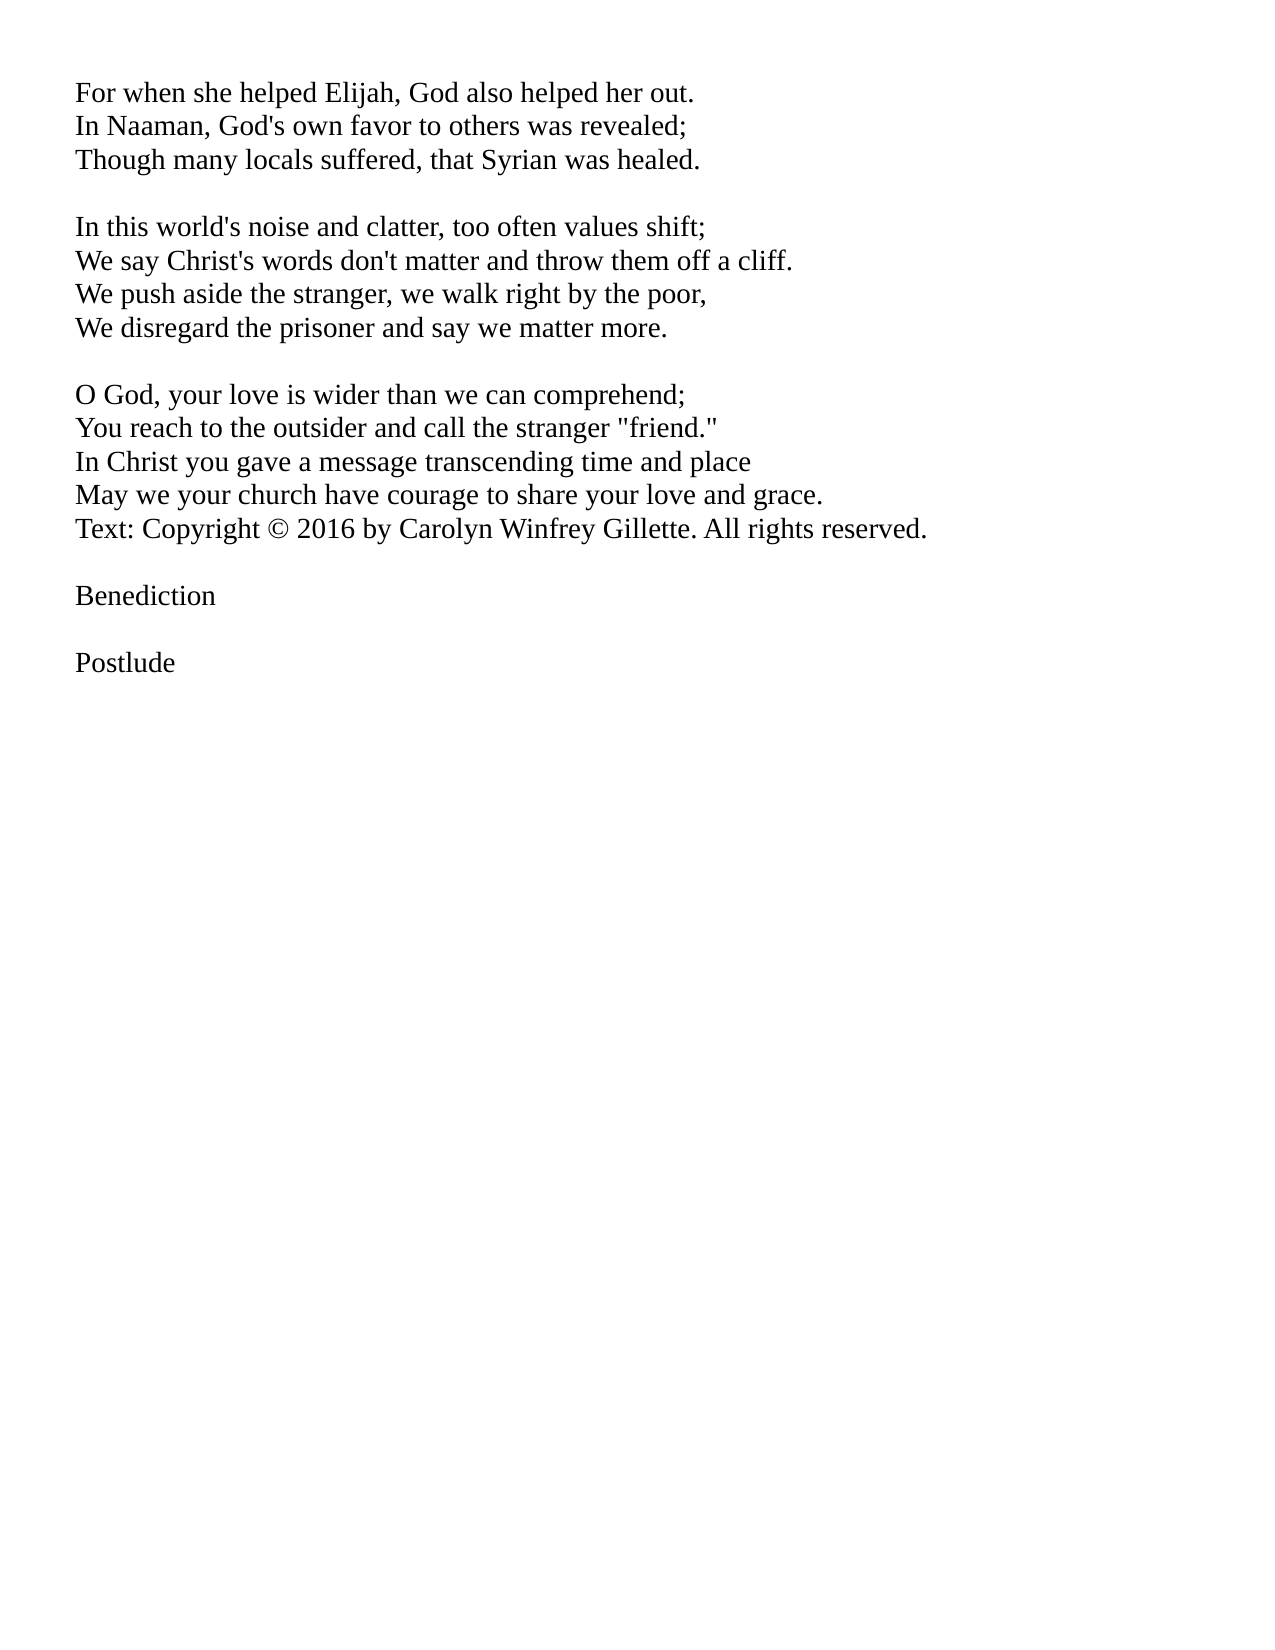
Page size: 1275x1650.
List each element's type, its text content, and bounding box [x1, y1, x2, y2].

text You reach to the outsider and call the stranger "friend." [75, 410, 1200, 444]
text In Naaman, God's own favor to others was revealed; [75, 108, 1200, 142]
text In this world's noise and clatter, too often values shift; [75, 209, 1200, 243]
text We say Christ's words don't matter and throw them off a cliff. [75, 243, 1200, 276]
text We disregard the prisoner and say we matter more. [75, 310, 1200, 343]
text Text: Copyright © 2016 by Carolyn Winfrey Gillette. All rights reserved. [75, 511, 1200, 544]
text Postlude [75, 645, 1200, 679]
text Benediction [75, 578, 1200, 612]
text We push aside the stranger, we walk right by the poor, [75, 276, 1200, 310]
text May we your church have courage to share your love and grace. [75, 477, 1200, 511]
text In Christ you gave a message transcending time and place [75, 444, 1200, 477]
text O God, your love is wider than we can comprehend; [75, 377, 1200, 410]
text For when she helped Elijah, God also helped her out. [75, 75, 1200, 108]
text Though many locals suffered, that Syrian was healed. [75, 142, 1200, 176]
